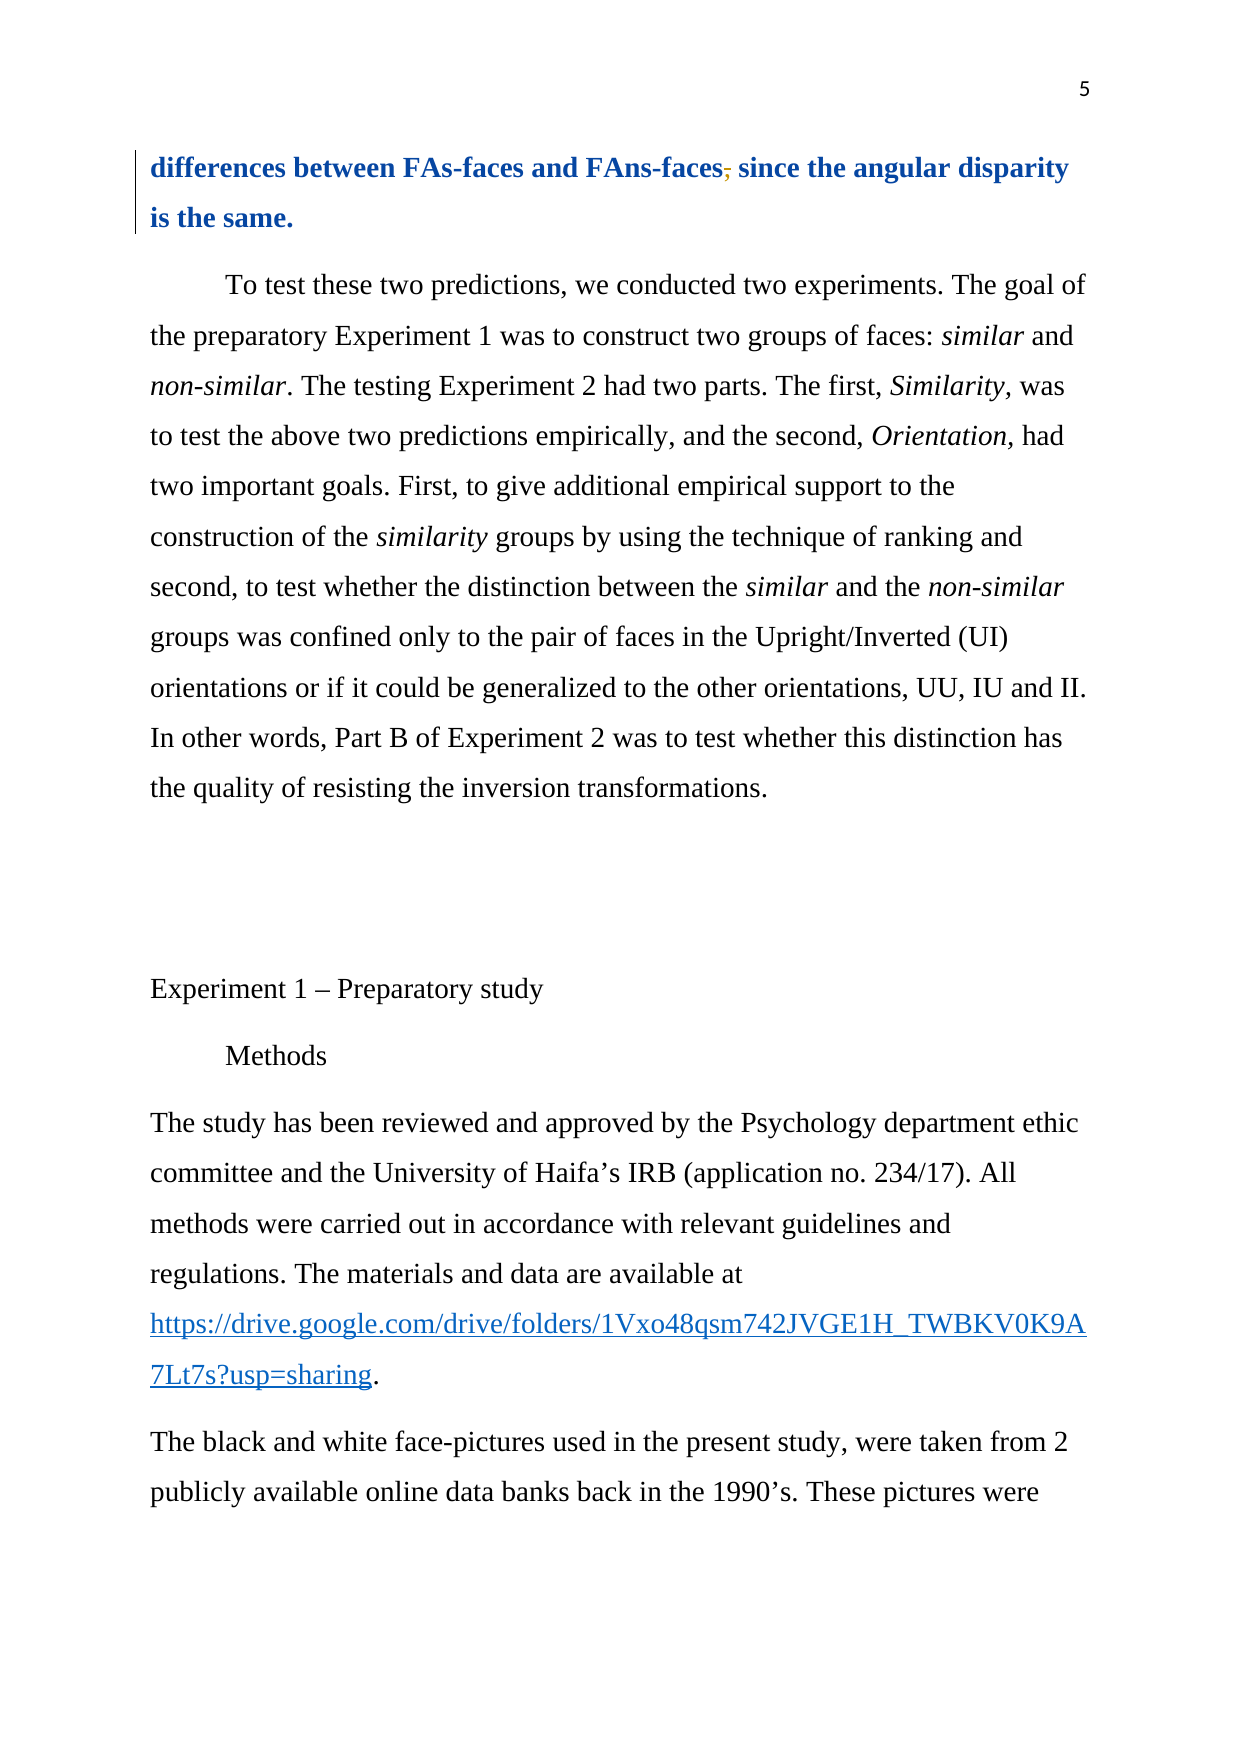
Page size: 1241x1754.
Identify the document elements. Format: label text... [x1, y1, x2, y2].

text The study has been reviewed and approved by the Psychology department ethic committee and the University of Haifa’s IRB (application no. 234/17). All methods were carried out in accordance with relevant guidelines and regulations. The materials and data are available at https://drive.google.com/drive/folders/1Vxo48qsm742JVGE1H_TWBKV0K9A7Lt7s?usp=sharing. [150, 1105, 1090, 1390]
text Methods [150, 1038, 1090, 1072]
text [150, 1424, 1090, 1508]
text To test these two predictions, we conducted two experiments. The goal of the preparatory Experiment 1 was to construct two groups of faces: similar and non-similar. The testing Experiment 2 had two parts. The first, Similarity, was to test the above two predictions empirically, and the second, Orientation, had two important goals. First, to give additional empirical support to the construction of the similarity groups by using the technique of ranking and second, to test whether the distinction between the similar and the non-similar groups was confined only to the pair of faces in the Upright/Inverted (UI) orientations or if it could be generalized to the other orientations, UU, IU and II. In other words, Part B of Experiment 2 was to test whether this distinction has the quality of resisting the inversion transformations. [150, 267, 1090, 804]
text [150, 150, 1090, 234]
text Experiment 1 – Preparatory study [150, 971, 1090, 1005]
